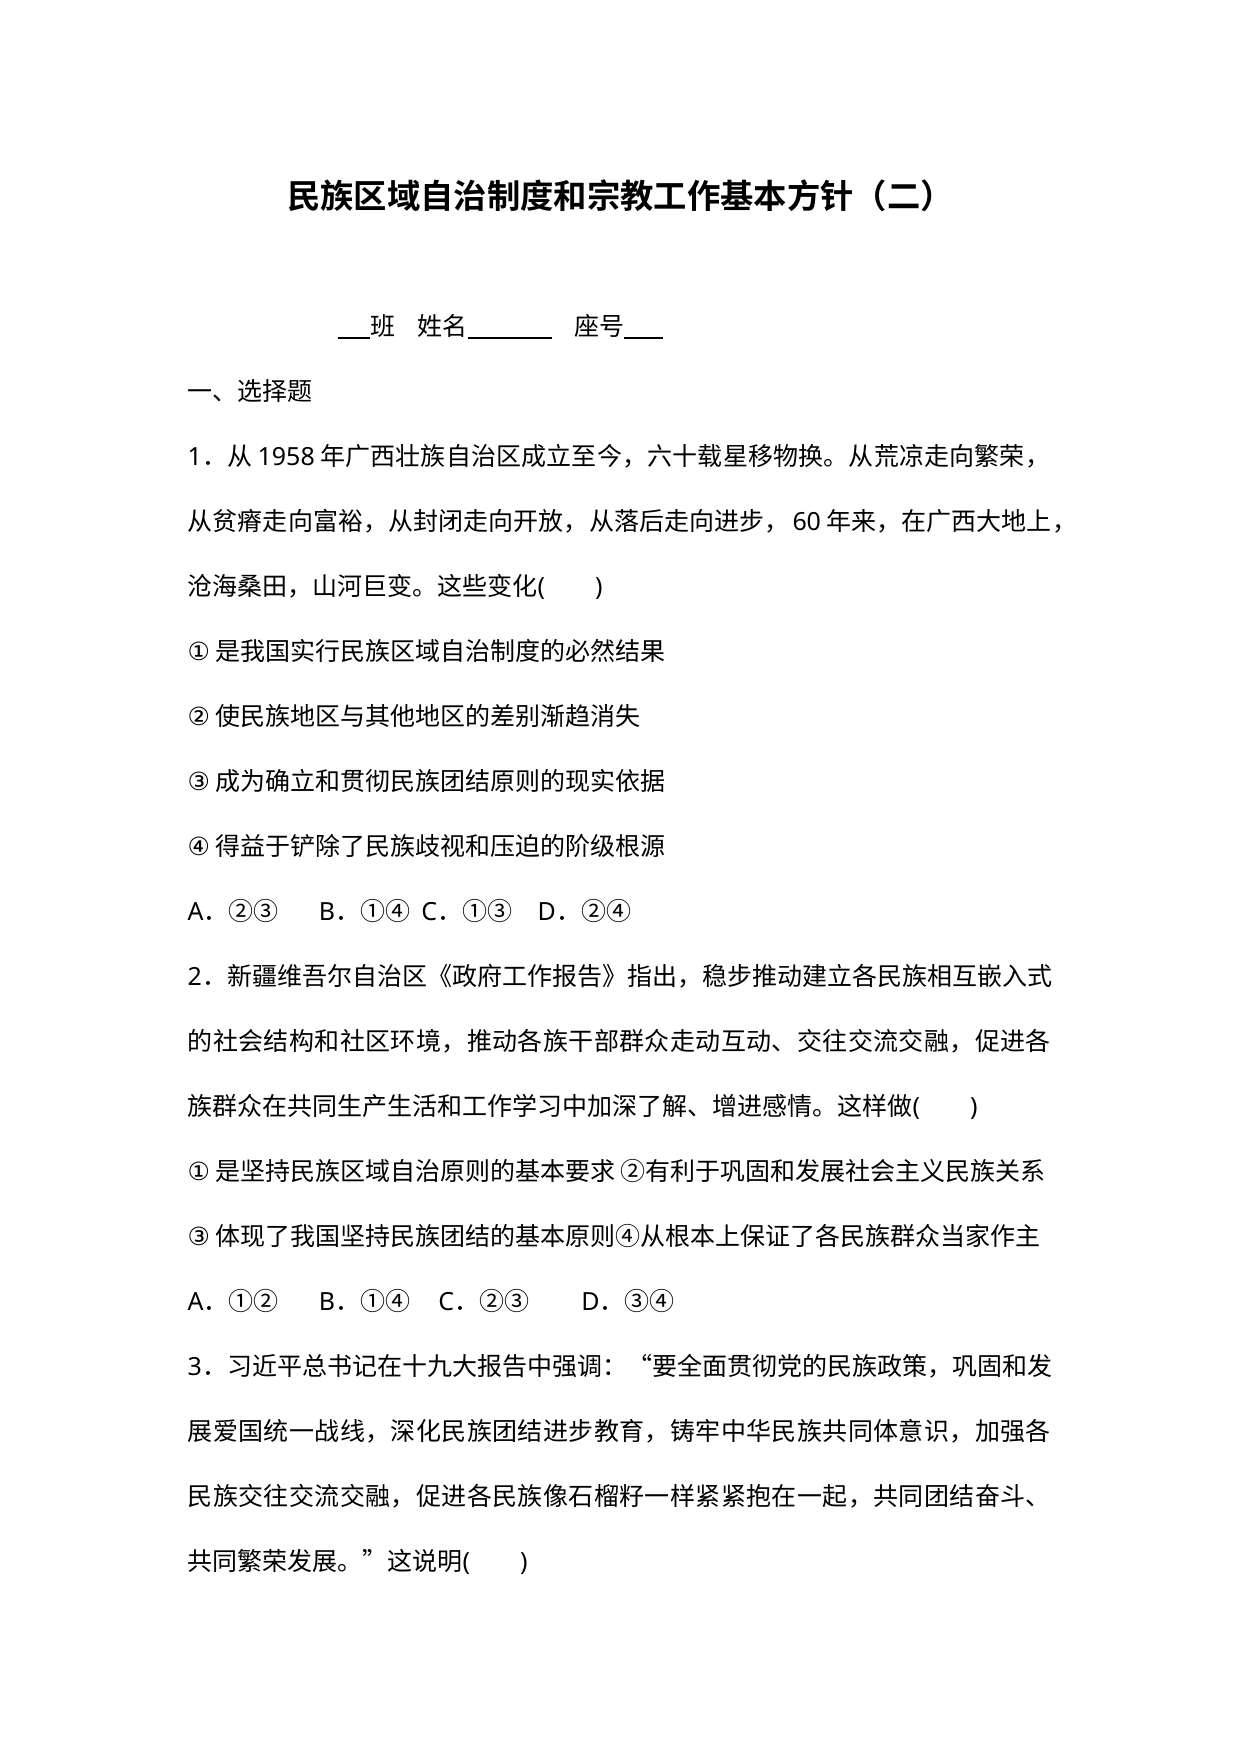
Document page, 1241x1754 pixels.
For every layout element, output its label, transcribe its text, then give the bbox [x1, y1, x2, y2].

text A．②③ B．①④ C．①③ D．②④ [187, 877, 1053, 942]
text A．①② B．①④ C．②③ D．③④ [187, 1267, 1053, 1332]
text 一、选择题 [187, 357, 1053, 422]
text ③体现了我国坚持民族团结的基本原则④从根本上保证了各民族群众当家作主 [187, 1202, 1053, 1267]
text 2．新疆维吾尔自治区《政府工作报告》指出，稳步推动建立各民族相互嵌入式的社会结构和社区环境，推动各族干部群众走动互动、交往交流交融，促进各族群众在共同生产生活和工作学习中加深了解、增进感情。这样做( ) [187, 942, 1053, 1137]
text ①是我国实行民族区域自治制度的必然结果 [187, 617, 1053, 682]
text 班 姓名 座号 [187, 292, 1053, 357]
text ①是坚持民族区域自治原则的基本要求 ②有利于巩固和发展社会主义民族关系 [187, 1137, 1053, 1202]
text 民族区域自治制度和宗教工作基本方针（二） [187, 162, 1053, 227]
text 1．从1958年广西壮族自治区成立至今，六十载星移物换。从荒凉走向繁荣，从贫瘠走向富裕，从封闭走向开放，从落后走向进步，60年来，在广西大地上，沧海桑田，山河巨变。这些变化( ) [187, 422, 1053, 617]
text ④得益于铲除了民族歧视和压迫的阶级根源 [187, 812, 1053, 877]
text ③成为确立和贯彻民族团结原则的现实依据 [187, 747, 1053, 812]
text ②使民族地区与其他地区的差别渐趋消失 [187, 682, 1053, 747]
text 3．习近平总书记在十九大报告中强调：“要全面贯彻党的民族政策，巩固和发展爱国统一战线，深化民族团结进步教育，铸牢中华民族共同体意识，加强各民族交往交流交融，促进各民族像石榴籽一样紧紧抱在一起，共同团结奋斗、共同繁荣发展。”这说明( ) [187, 1332, 1053, 1592]
